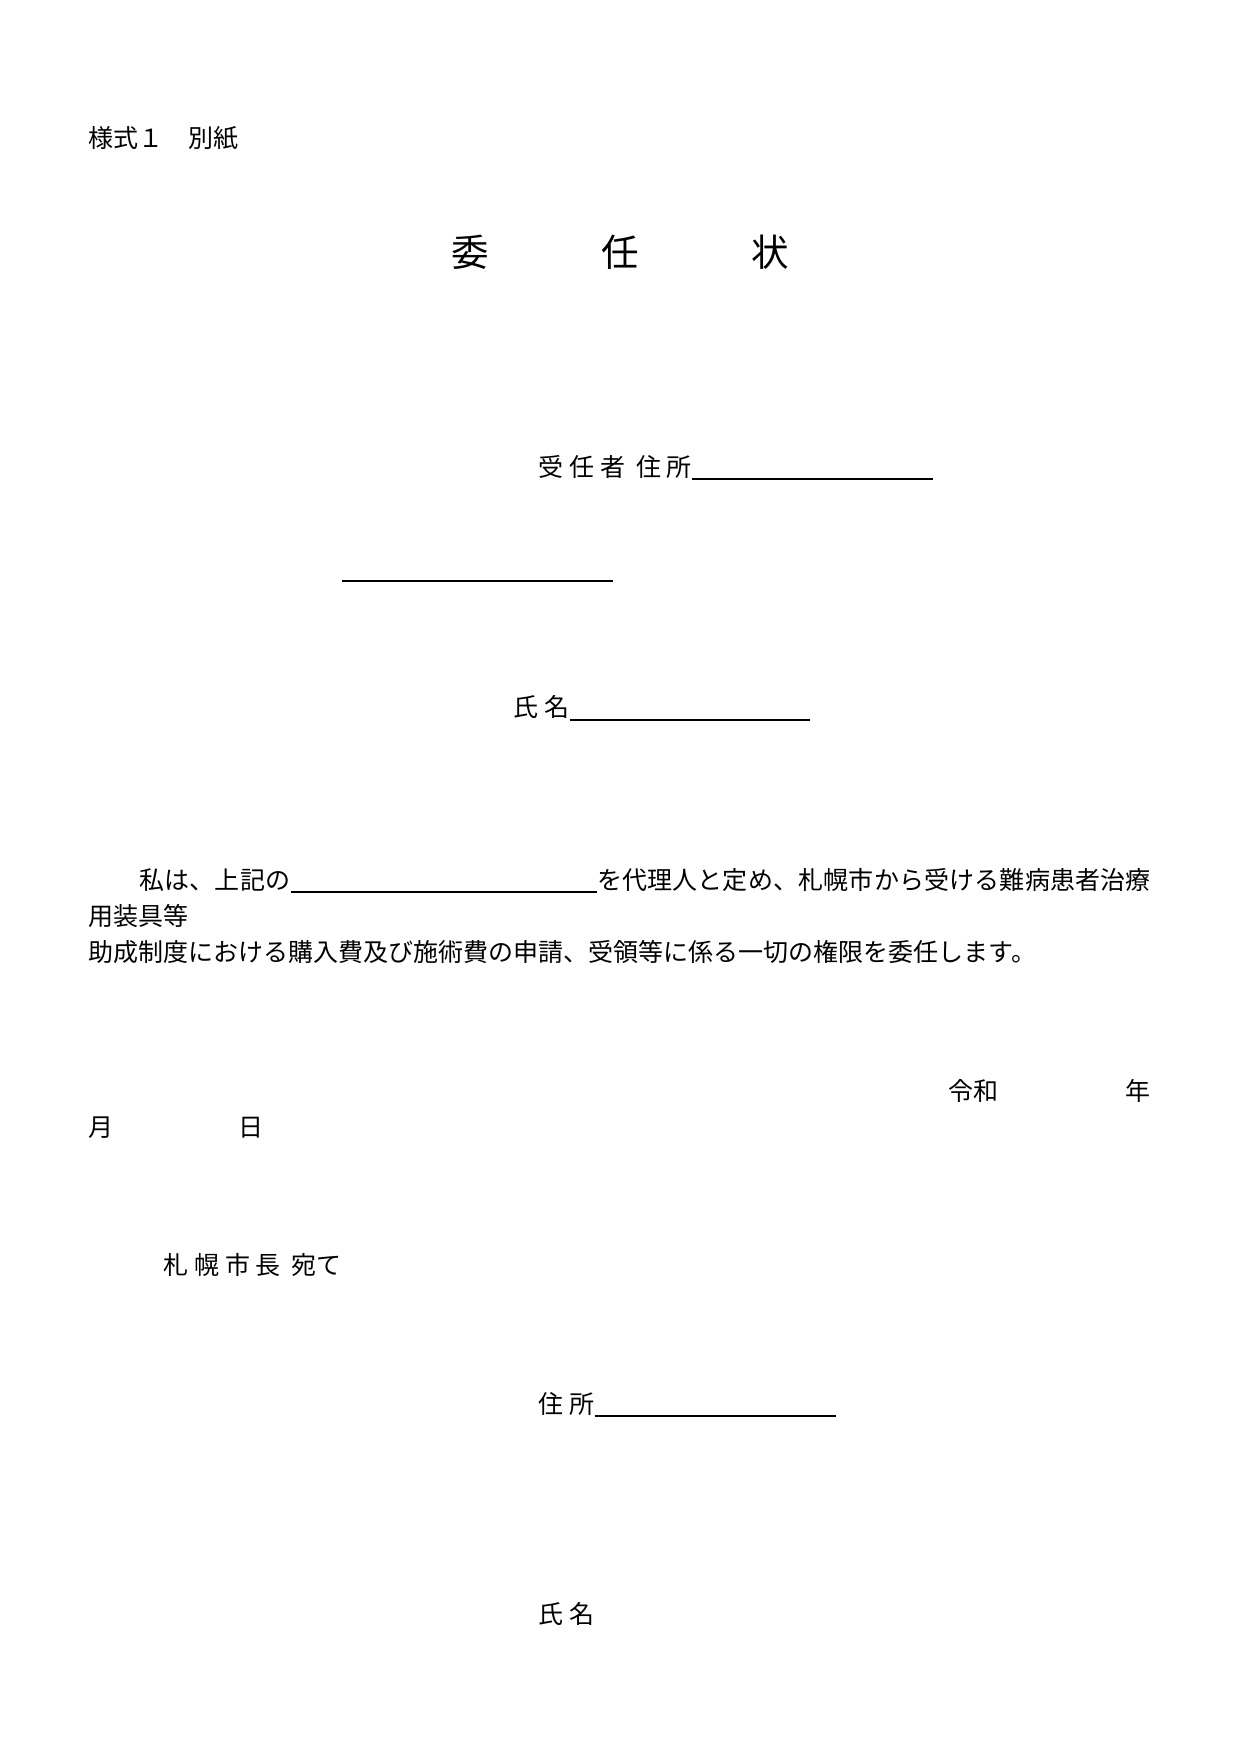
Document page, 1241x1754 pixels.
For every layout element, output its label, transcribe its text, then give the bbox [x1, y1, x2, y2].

text 住 所 [89, 1384, 1152, 1421]
text 札 幌 市 長 宛て [89, 1246, 1152, 1282]
text 委 任 状 [89, 222, 1152, 277]
text 私は、上記の を代理人と定め、札幌市から受ける難病患者治療用装具等 [89, 860, 1152, 933]
text 氏 名 [89, 1594, 1152, 1631]
text 様式１ 別紙 [89, 118, 1152, 154]
text 氏 名 [89, 688, 1152, 724]
text 令和 年 月 日 [89, 1071, 1152, 1144]
text 助成制度における購入費及び施術費の申請、受領等に係る一切の権限を委任します。 [89, 933, 1152, 969]
text 受 任 者 住 所 [89, 447, 1152, 483]
